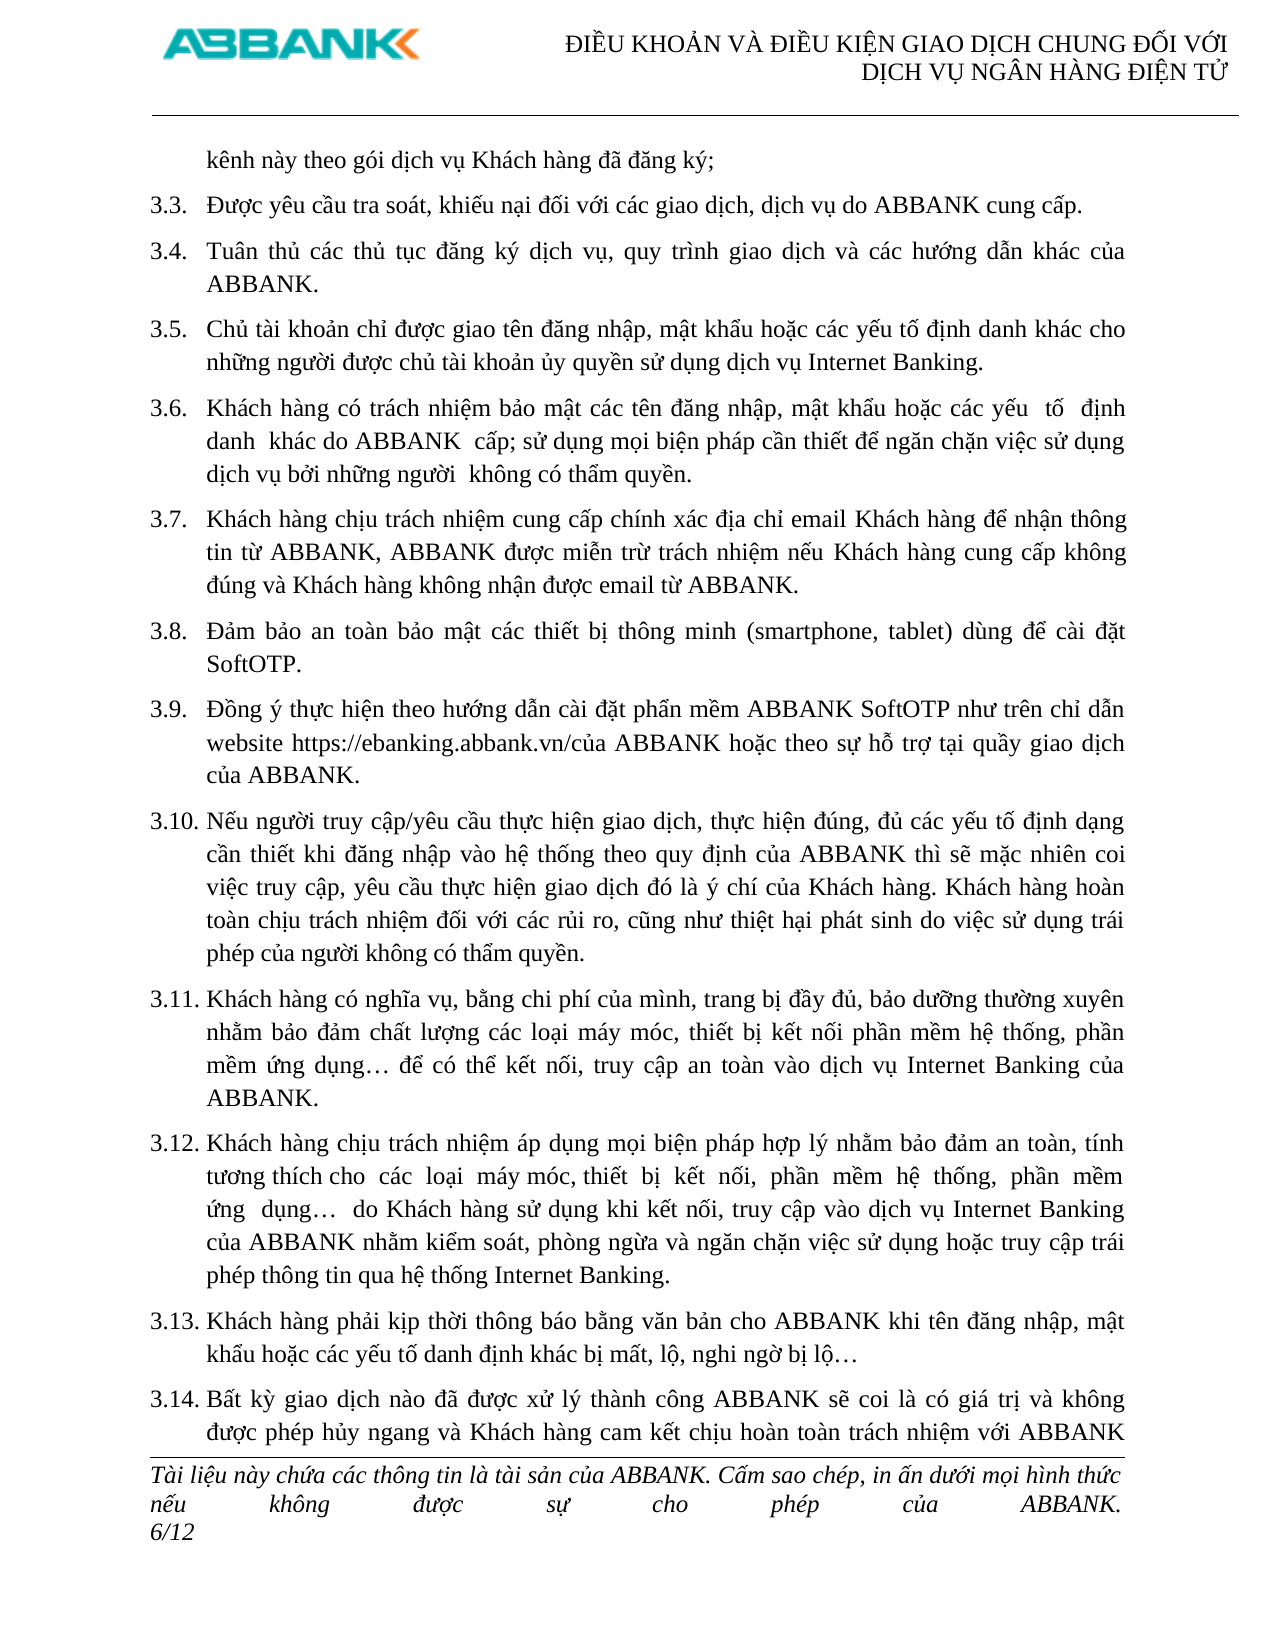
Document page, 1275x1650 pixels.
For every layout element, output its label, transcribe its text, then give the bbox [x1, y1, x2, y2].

picture [163, 28, 420, 60]
list Khách hàng chịu trách nhiệm áp dụng mọi biện pháp hợp lý nhằm bảo đảm an toàn, tính tương thích cho các loại máy móc, thiết bị kết nối, phần mềm hệ thống, phần mềm ứng dụng… do Khách hàng sử dụng khi kết nối, truy cập vào dịch vụ Internet Banking của ABBANK nhằm kiểm soát, phòng ngừa và ngăn chặn việc sử dụng hoặc truy cập trái phép thông tin qua hệ thống Internet Banking. [150, 1128, 1127, 1289]
list Khách hàng có nghĩa vụ, bằng chi phí của mình, trang bị đầy đủ, bảo dưỡng thường xuyên nhằm bảo đảm chất lượng các loại máy móc, thiết bị kết nối phần mềm hệ thống, phần mềm ứng dụng… để có thể kết nối, truy cập an toàn vào dịch vụ Internet Banking của ABBANK. [150, 984, 1127, 1112]
list Khách hàng phải kịp thời thông báo bằng văn bản cho ABBANK khi tên đăng nhập, mật khẩu hoặc các yếu tố danh định khác bị mất, lộ, nghi ngờ bị lộ… [150, 1306, 1127, 1368]
list Nếu người truy cập/yêu cầu thực hiện giao dịch, thực hiện đúng, đủ các yếu tố định dạng cần thiết khi đăng nhập vào hệ thống theo quy định của ABBANK thì sẽ mặc nhiên coi việc truy cập, yêu cầu thực hiện giao dịch đó là ý chí của Khách hàng. Khách hàng hoàn toàn chịu trách nhiệm đối với các rủi ro, cũng như thiệt hại phát sinh do việc sử dụng trái phép của người không có thẩm quyền. [150, 806, 1127, 967]
list Đảm bảo an toàn bảo mật các thiết bị thông minh (smartphone, tablet) dùng để cài đặt SoftOTP. [150, 616, 1127, 678]
list Khách hàng chịu trách nhiệm cung cấp chính xác địa chỉ email Khách hàng để nhận thông tin từ ABBANK, ABBANK được miễn trừ trách nhiệm nếu Khách hàng cung cấp không đúng và Khách hàng không nhận được email từ ABBANK. [150, 504, 1127, 599]
list Chủ tài khoản chỉ được giao tên đăng nhập, mật khẩu hoặc các yếu tố định danh khác cho những người được chủ tài khoản ủy quyền sử dụng dịch vụ Internet Banking. [150, 314, 1127, 376]
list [150, 1384, 1127, 1446]
list Khách hàng có trách nhiệm bảo mật các tên đăng nhập, mật khẩu hoặc các yếu tố định danh khác do ABBANK cấp; sử dụng mọi biện pháp cần thiết để ngăn chặn việc sử dụng dịch vụ bởi những người không có thẩm quyền. [150, 393, 1127, 488]
list Tuân thủ các thủ tục đăng ký dịch vụ, quy trình giao dịch và các hướng dẫn khác của ABBANK. [150, 236, 1127, 298]
list Được yêu cầu tra soát, khiếu nại đối với các giao dịch, dịch vụ do ABBANK cung cấp. [150, 190, 1127, 219]
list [150, 145, 1127, 173]
list Đồng ý thực hiện theo hướng dẫn cài đặt phẩn mềm ABBANK SoftOTP như trên chỉ dẫn website https://ebanking.abbank.vn/của ABBANK hoặc theo sự hỗ trợ tại quầy giao dịch của ABBANK. [150, 694, 1127, 789]
